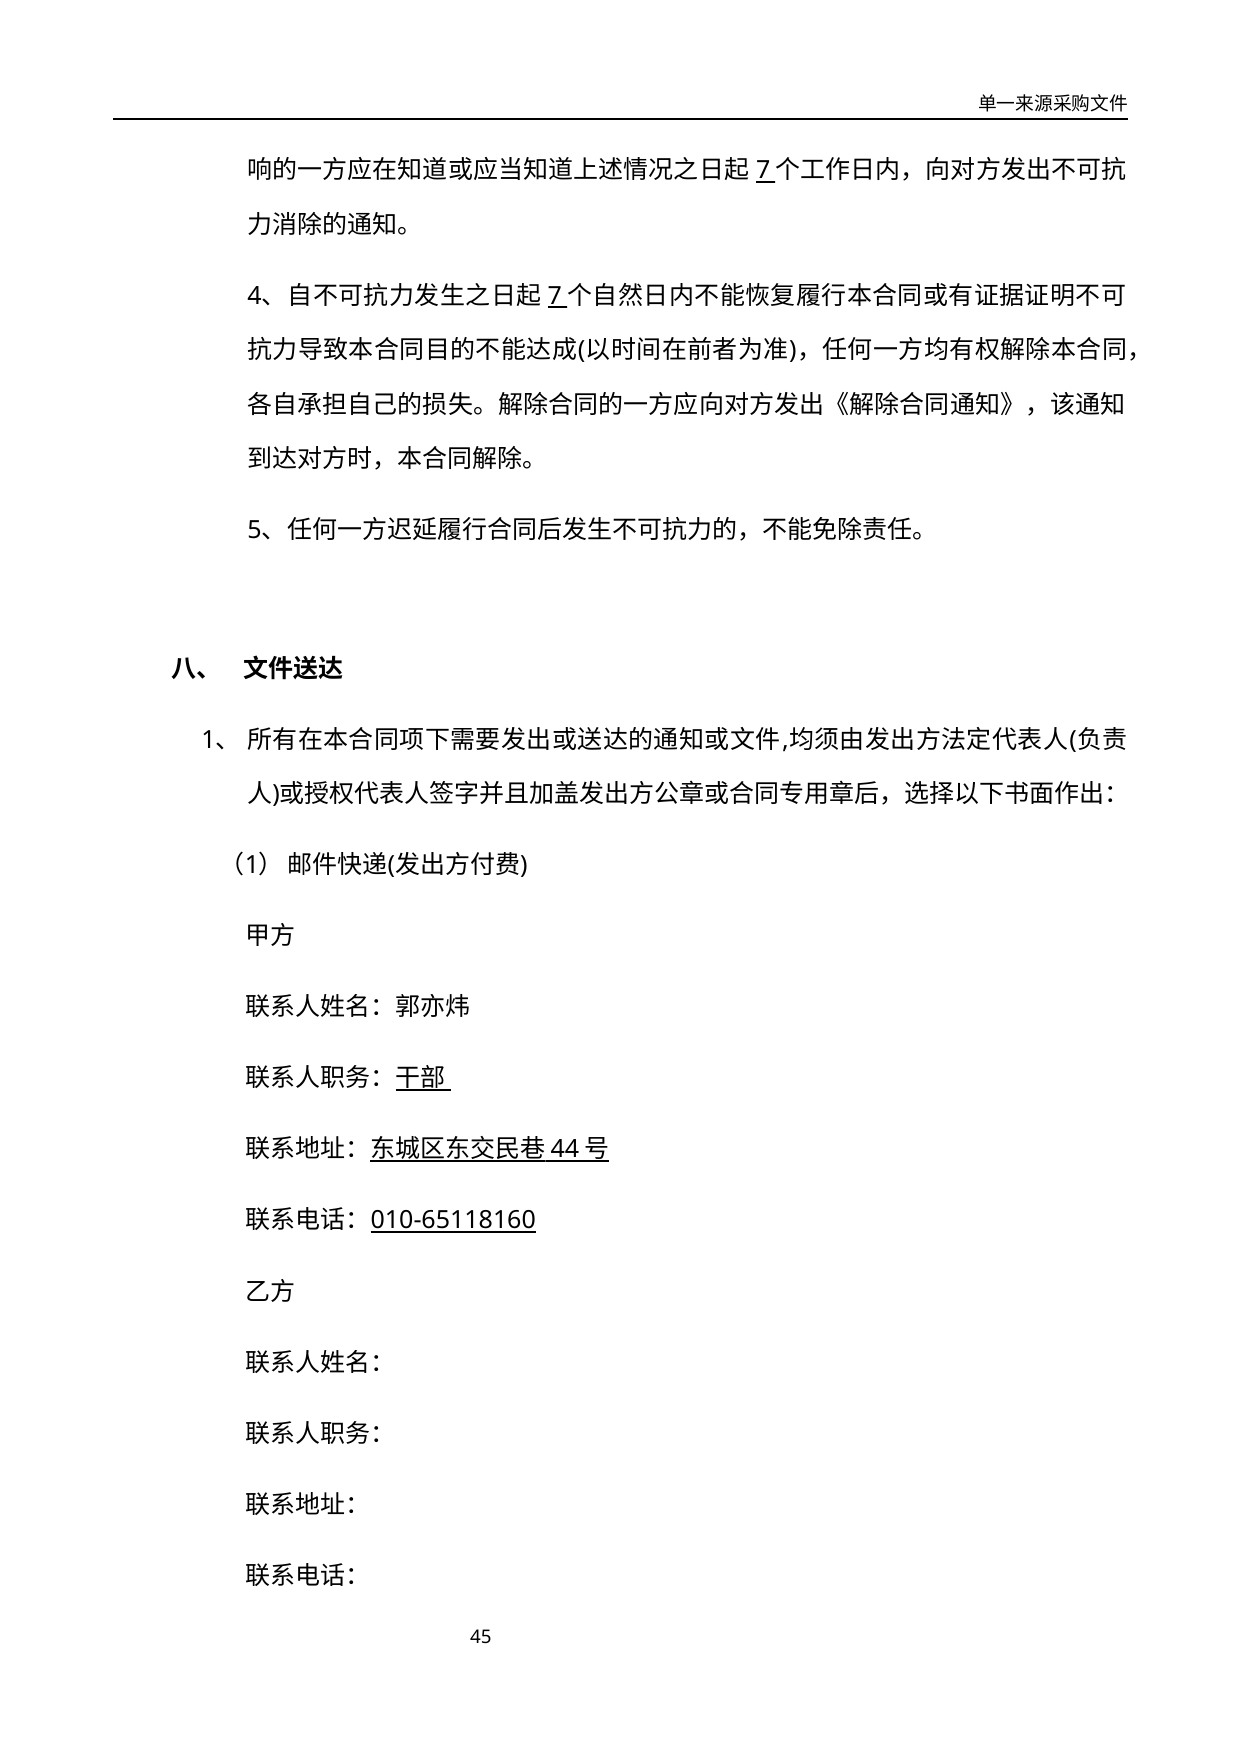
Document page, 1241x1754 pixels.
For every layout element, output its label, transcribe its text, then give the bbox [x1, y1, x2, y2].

text 联系人职务： [245, 1413, 1128, 1449]
text 联系地址： [245, 1484, 1128, 1520]
text 联系地址：东城区东交民巷44号 [245, 1129, 1128, 1165]
list 邮件快递(发出方付费) [219, 845, 1128, 881]
text 甲方 [245, 916, 1128, 952]
text 联系人姓名： [245, 1342, 1128, 1378]
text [247, 150, 1128, 241]
text 乙方 [245, 1271, 1128, 1307]
list 所有在本合同项下需要发出或送达的通知或文件,均须由发出方法定代表人(负责人)或授权代表人签字并且加盖发出方公章或合同专用章后，选择以下书面作出： [201, 719, 1128, 810]
text 联系电话：010-65118160 [245, 1200, 1128, 1236]
text 联系电话： [245, 1555, 1128, 1591]
text 联系人职务：干部 [245, 1058, 1128, 1094]
text 任何一方迟延履行合同后发生不可抗力的，不能免除责任。 [247, 509, 1128, 546]
text 联系人姓名：郭亦炜 [245, 987, 1128, 1023]
text 自不可抗力发生之日起7个自然日内不能恢复履行本合同或有证据证明不可抗力导致本合同目的不能达成(以时间在前者为准)，任何一方均有权解除本合同，各自承担自己的损失。解除合同的一方应向对方发出《解除合同通知》，该通知到达对方时，本合同解除。 [247, 275, 1128, 475]
list 文件送达 [112, 648, 1128, 684]
